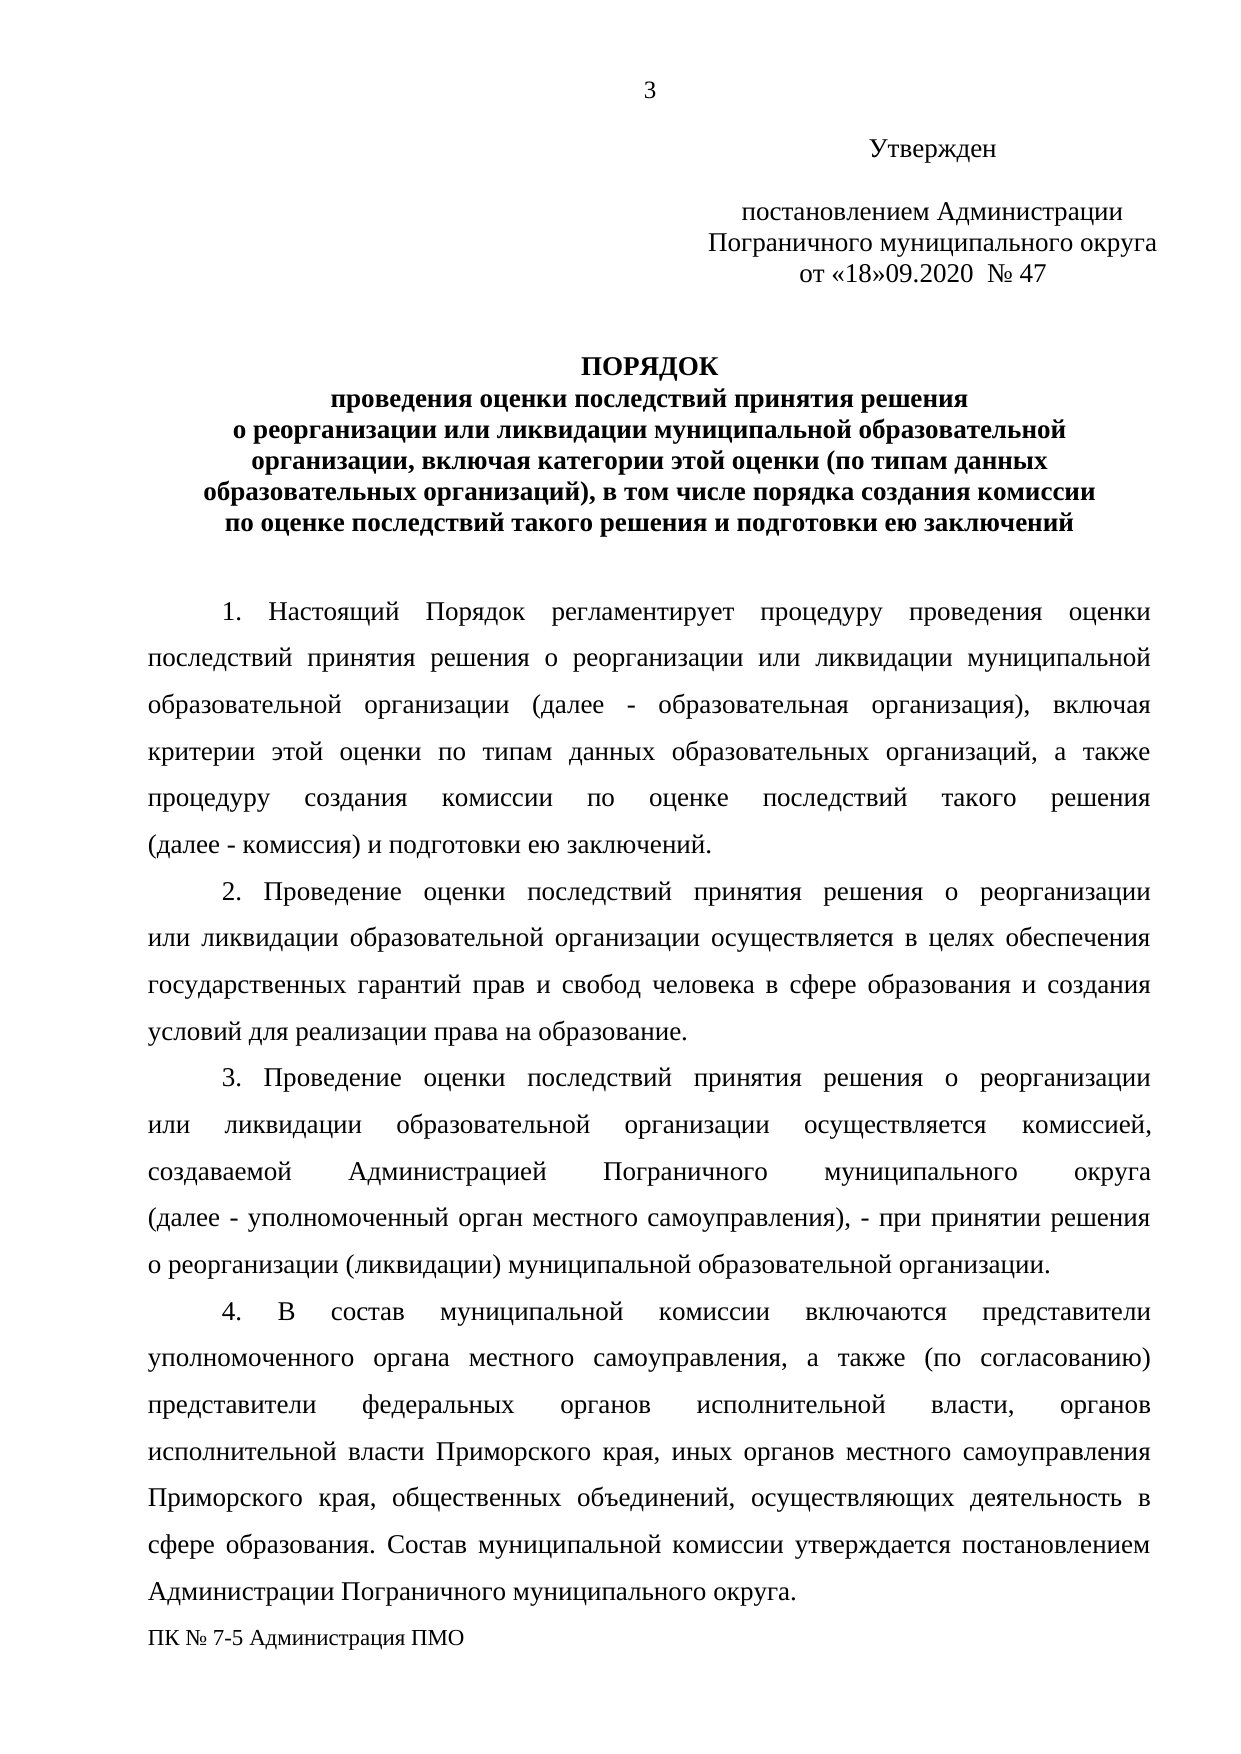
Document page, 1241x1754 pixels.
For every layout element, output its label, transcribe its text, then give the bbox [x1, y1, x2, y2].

text Утвержден [694, 132, 1171, 164]
text ПОРЯДОК проведения оценки последствий принятия решения о реорганизации или ликвидации муниципальной образовательной организации, включая категории этой оценки (по типам данных образовательных организаций), в том числе порядка создания комиссии по оценке последствий такого решения и подготовки ею заключений [148, 351, 1152, 537]
text от «18»09.2020 № 47 [694, 257, 1152, 288]
text Пограничного муниципального округа [694, 226, 1171, 257]
text 1. Настоящий Порядок регламентирует процедуру проведения оценки последствий принятия решения о реорганизации или ликвидации муниципальной образовательной организации (далее - образовательная организация), включая критерии этой оценки по типам данных образовательных организаций, а также процедуру создания комиссии по оценке последствий такого решения (далее - комиссия) и подготовки ею заключений. [148, 595, 1152, 859]
text 3. Проведение оценки последствий принятия решения о реорганизации или ликвидации образовательной организации осуществляется комиссией, создаваемой Администрацией Пограничного муниципального округа (далее - уполномоченный орган местного самоуправления), - при принятии решения о реорганизации (ликвидации) муниципальной образовательной организации. [148, 1062, 1152, 1279]
text 4. В состав муниципальной комиссии включаются представители уполномоченного органа местного самоуправления, а также (по согласованию) представители федеральных органов исполнительной власти, органов исполнительной власти Приморского края, иных органов местного самоуправления Приморского края, общественных объединений, осуществляющих деятельность в сфере образования. Состав муниципальной комиссии утверждается постановлением Администрации Пограничного муниципального округа. [148, 1295, 1152, 1606]
text 2. Проведение оценки последствий принятия решения о реорганизации или ликвидации образовательной организации осуществляется в целях обеспечения государственных гарантий прав и свобод человека в сфере образования и создания условий для реализации права на образование. [148, 875, 1152, 1046]
text постановлением Администрации [694, 195, 1171, 226]
